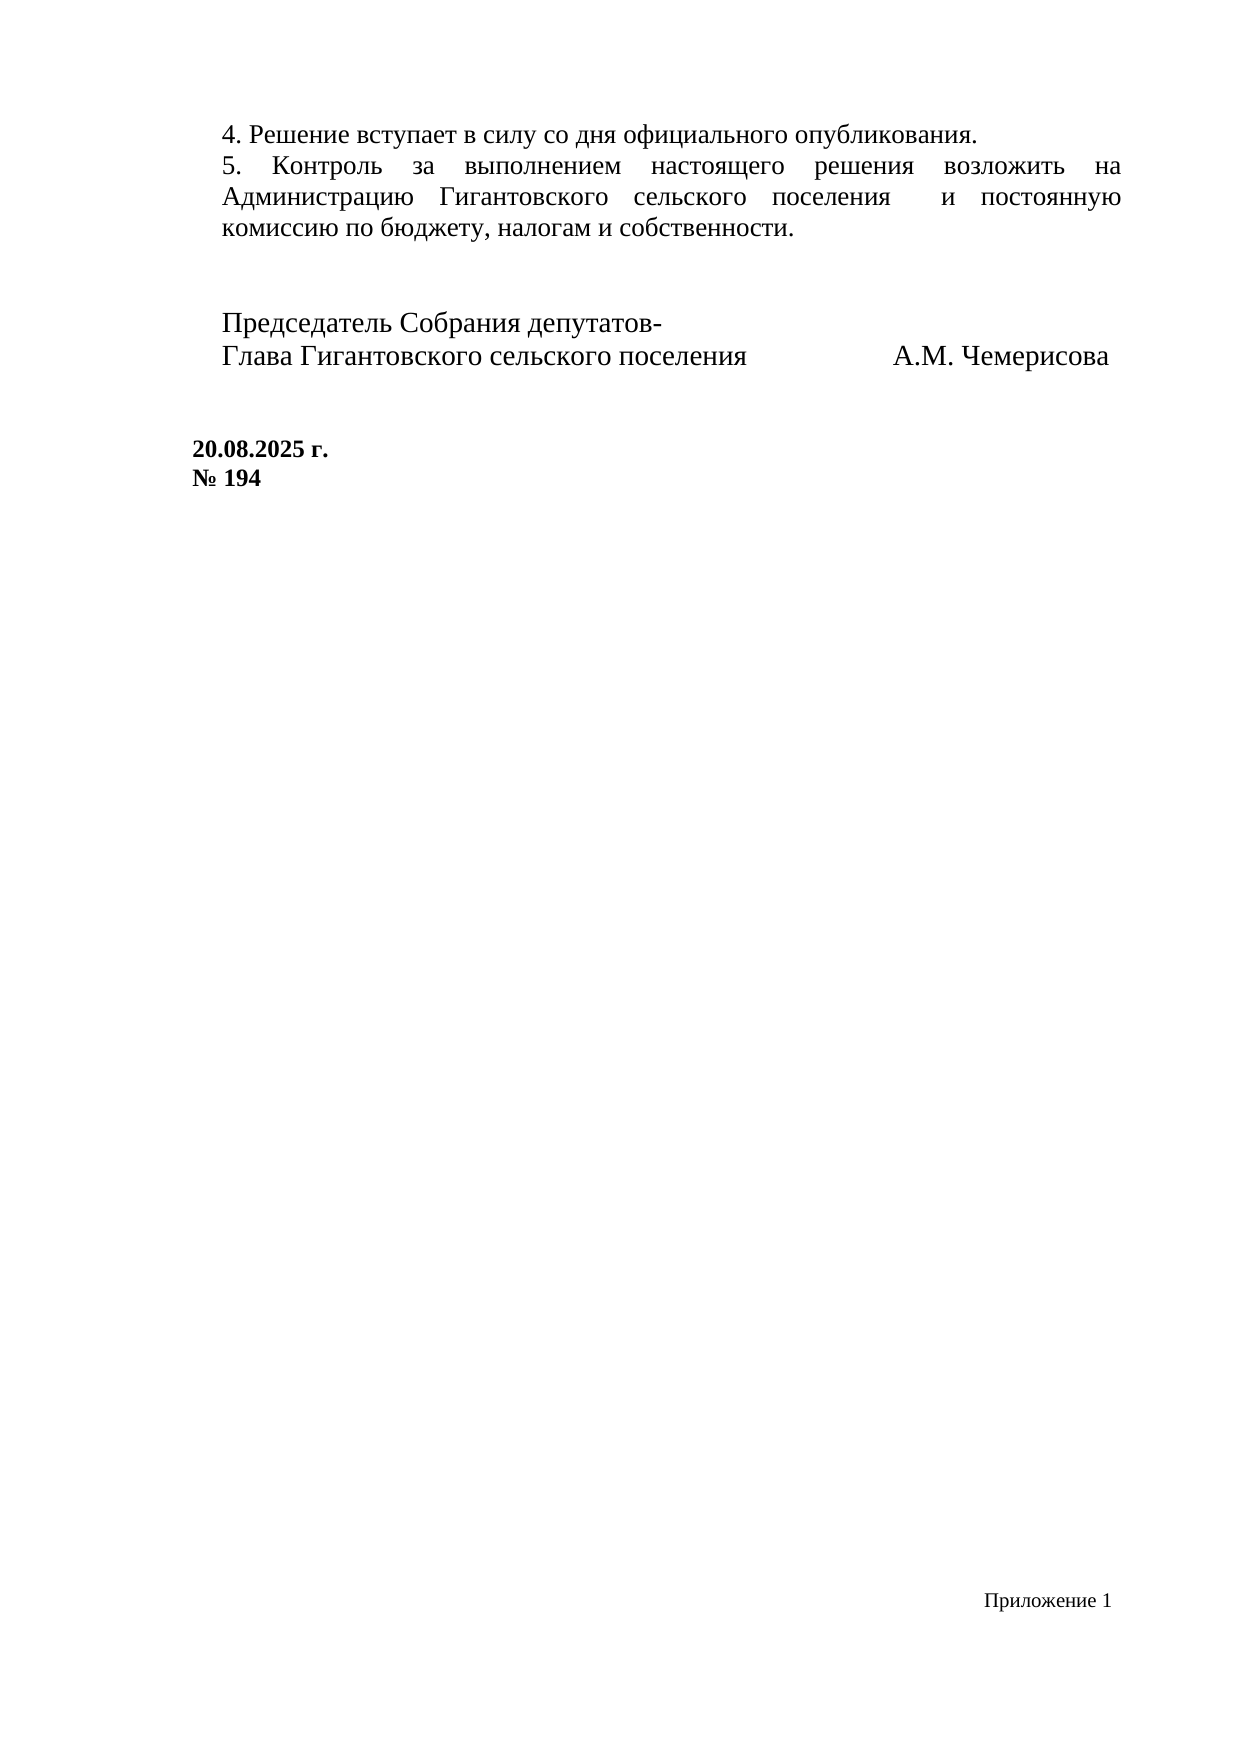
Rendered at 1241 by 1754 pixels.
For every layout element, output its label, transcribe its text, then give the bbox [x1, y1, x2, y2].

text 20.08.2025 г. [133, 434, 1122, 463]
text № 194 [133, 463, 1122, 492]
text 5. Контроль за выполнением настоящего решения возложить на Администрацию Гигантовского сельского поселения и постоянную комиссию по бюджету, налогам и собственности. [222, 149, 1122, 243]
text Председатель Собрания депутатов- [222, 305, 1122, 338]
text Приложение 1 [635, 1588, 1122, 1612]
text 4. Решение вступает в силу со дня официального опубликования. [222, 118, 1122, 149]
text Глава Гигантовского сельского поселения А.М. Чемерисова [222, 338, 1122, 372]
